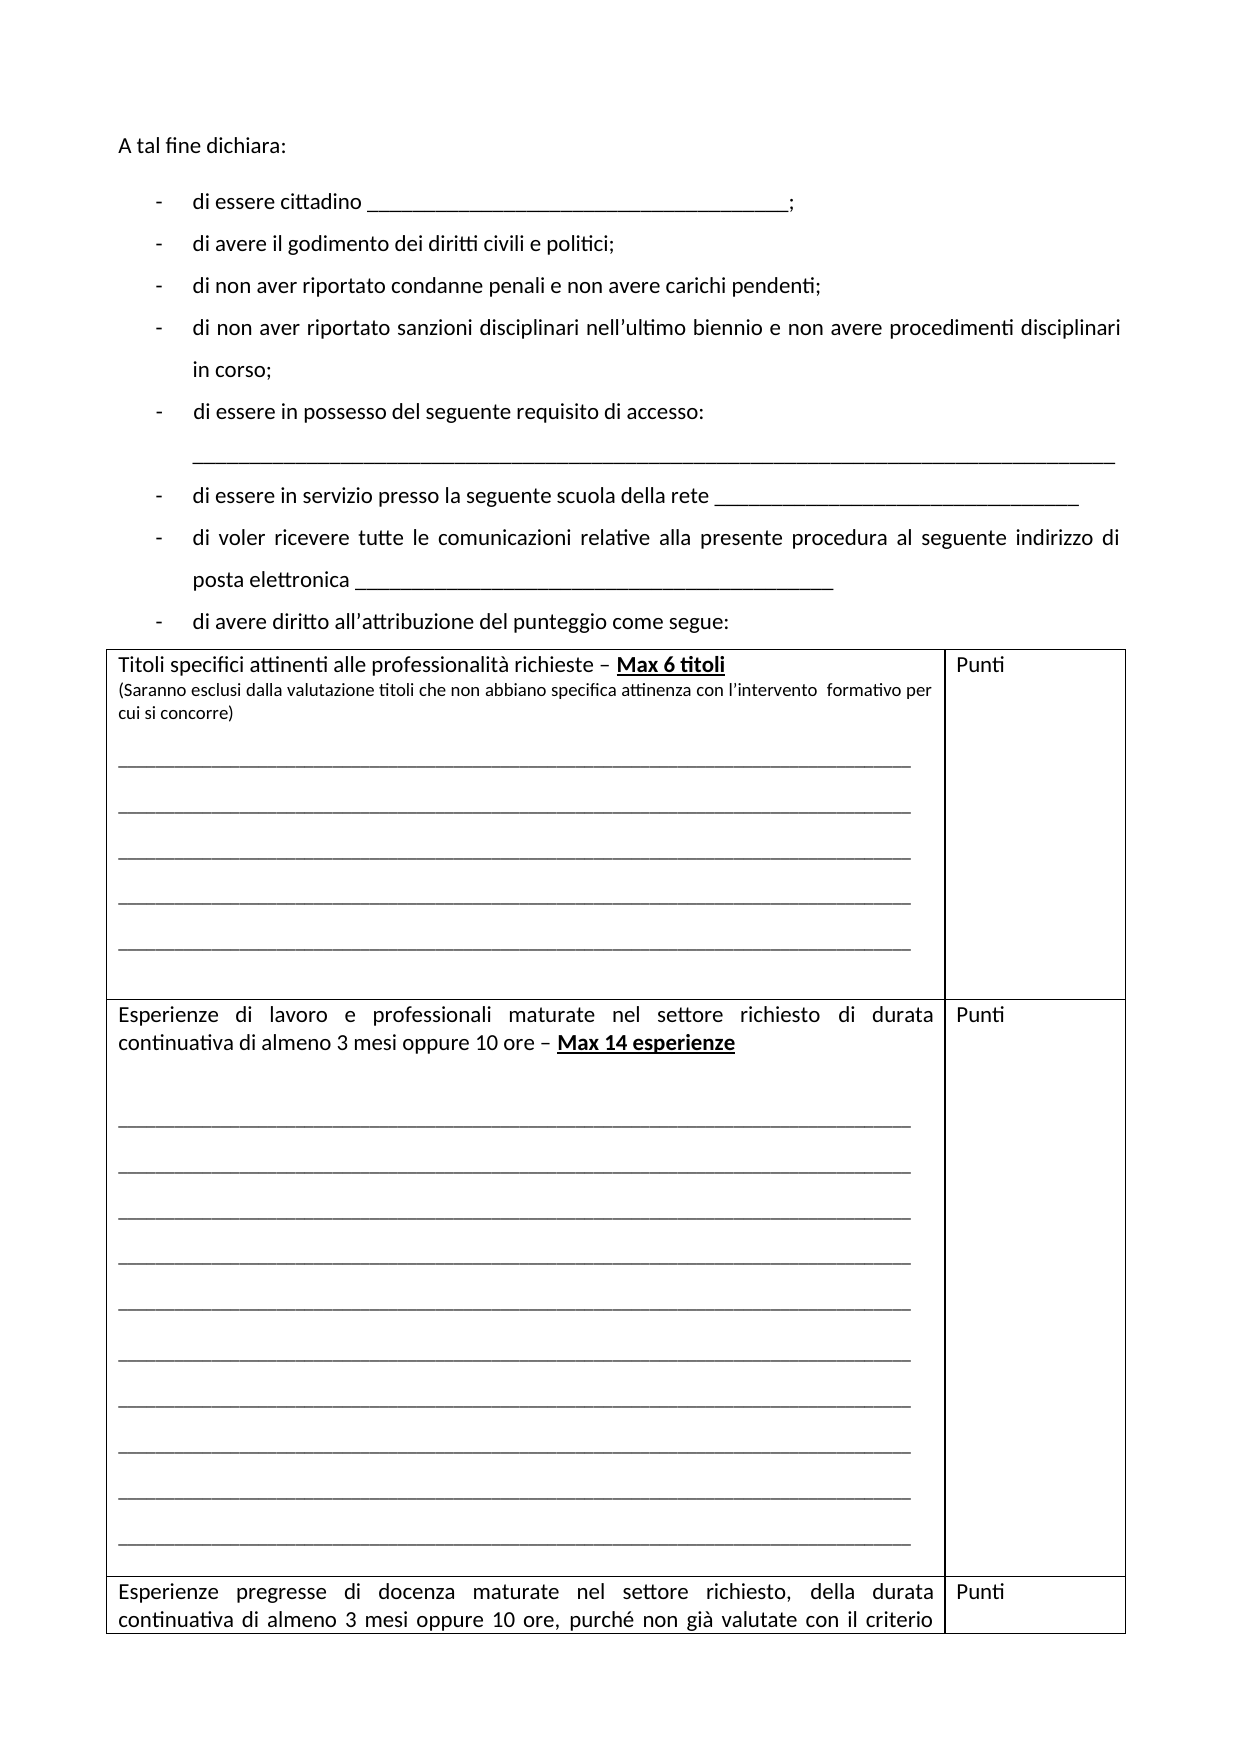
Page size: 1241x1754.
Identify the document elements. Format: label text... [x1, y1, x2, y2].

list di essere cittadino _____________________________________; [155, 187, 1122, 216]
list di voler ricevere tutte le comunicazioni relative alla presente procedura al seguente indirizzo di posta elettronica __________________________________________ [155, 523, 1122, 593]
table_header Titoli specifici attinenti alle professionalità richieste – Max 6 titoli (Saranno esclusi dalla valutazione titoli che non abbiano specifica attinenza con l’intervento formativo per cui si concorre) _____________________________________________________________________________________ _____________________________________________________________________________________ _____________________________________________________________________________________ _____________________________________________________________________________________ _____________________________________________________________________________________ [107, 650, 944, 999]
list di essere in possesso del seguente requisito di accesso: [156, 397, 1122, 425]
list di avere diritto all’attribuzione del punteggio come segue: [155, 607, 1122, 635]
table_cell Esperienze di lavoro e professionali maturate nel settore richiesto di durata continuativa di almeno 3 mesi oppure 10 ore – Max 14 esperienze _____________________________________________________________________________________ _____________________________________________________________________________________ _____________________________________________________________________________________ _____________________________________________________________________________________ _____________________________________________________________________________________ _____________________________________________________________________________________ _____________________________________________________________________________________ _____________________________________________________________________________________ _____________________________________________________________________________________ _____________________________________________________________________________________ [107, 1000, 944, 1576]
table_header Punti [946, 650, 1125, 999]
list di avere il godimento dei diritti civili e politici; [155, 229, 1122, 257]
list _________________________________________________________________________________ [192, 439, 1122, 467]
list di non aver riportato condanne penali e non avere carichi pendenti; [155, 271, 1122, 299]
list di non aver riportato sanzioni disciplinari nell’ultimo biennio e non avere procedimenti disciplinari in corso; [155, 313, 1122, 383]
text A tal fine dichiara: [118, 131, 1122, 159]
list di essere in servizio presso la seguente scuola della rete ________________________________ [155, 481, 1122, 509]
table_cell Punti [946, 1000, 1125, 1576]
table_cell Punti [946, 1577, 1125, 1633]
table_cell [107, 1577, 944, 1633]
